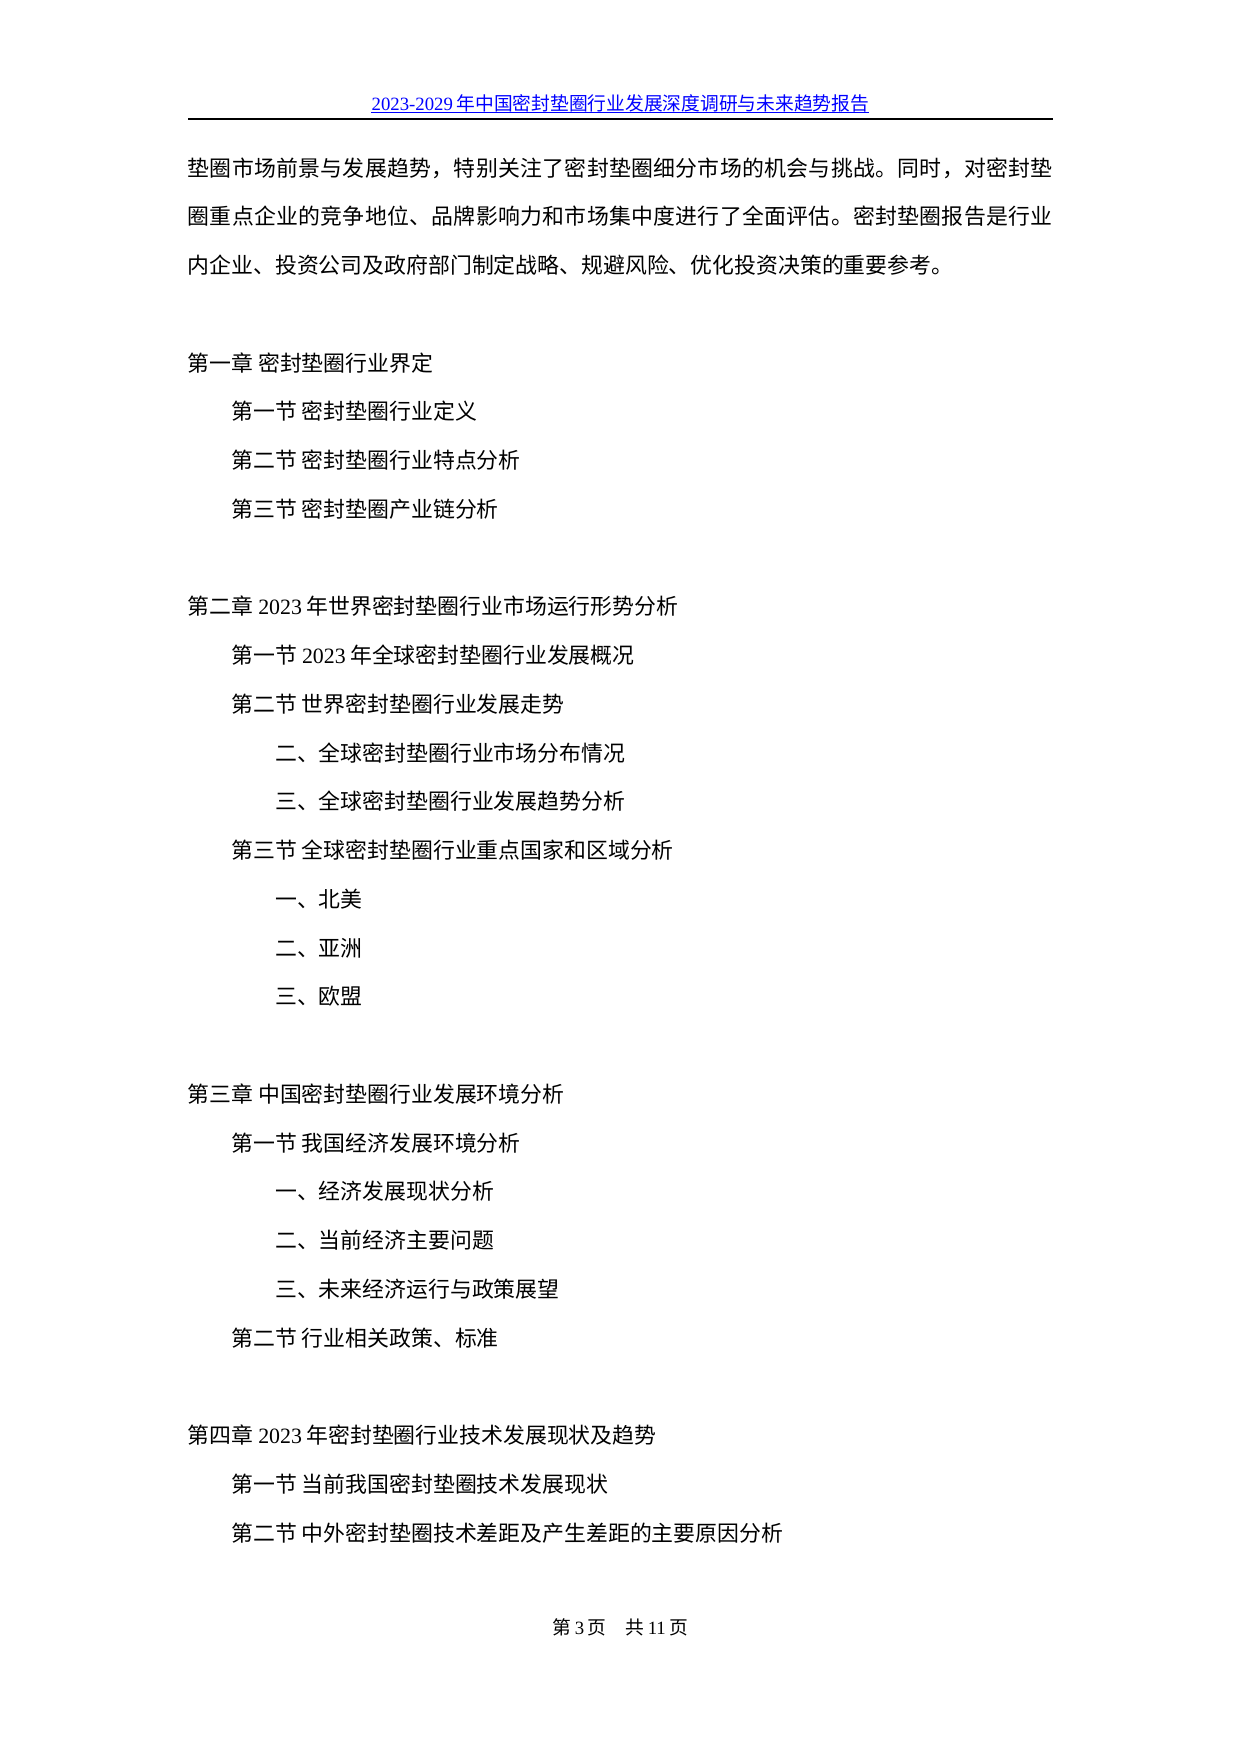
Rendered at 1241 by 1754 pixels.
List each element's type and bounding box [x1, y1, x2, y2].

text [187, 150, 1053, 1548]
